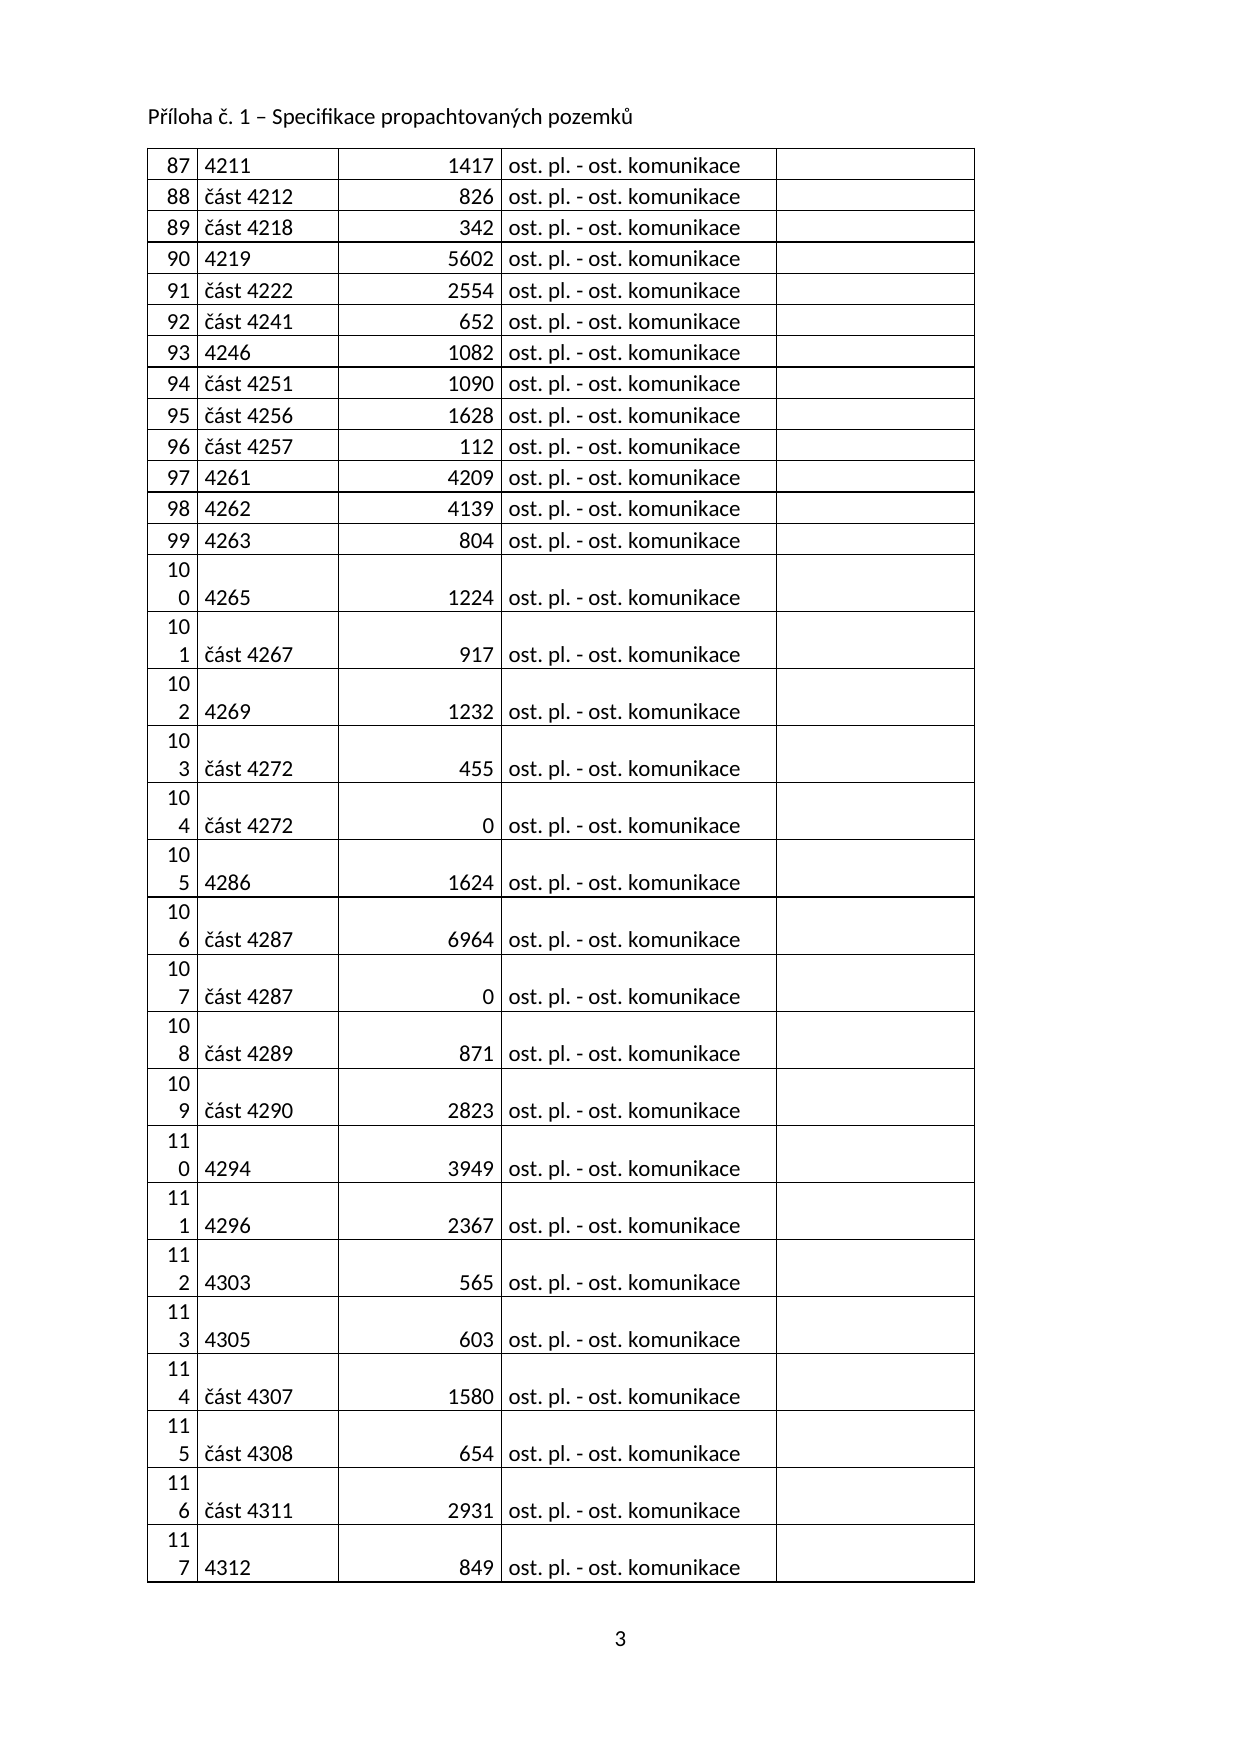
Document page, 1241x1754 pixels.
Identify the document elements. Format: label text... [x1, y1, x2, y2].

table_cell [777, 726, 974, 782]
table_cell 1580 [339, 1354, 501, 1410]
table_cell 4303 [198, 1240, 338, 1296]
table_cell 112 [339, 430, 501, 460]
table_cell [777, 955, 974, 1011]
table_cell ost. pl. - ost. komunikace [502, 524, 776, 554]
table_cell 4296 [198, 1183, 338, 1239]
table_cell ost. pl. - ost. komunikace [502, 726, 776, 782]
table_cell 116 [148, 1468, 197, 1524]
table_cell 3949 [339, 1126, 501, 1182]
table_cell [777, 461, 974, 491]
table_cell ost. pl. - ost. komunikace [502, 783, 776, 839]
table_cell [502, 149, 776, 179]
table_cell ost. pl. - ost. komunikace [502, 274, 776, 304]
table_cell ost. pl. - ost. komunikace [502, 555, 776, 611]
table_cell 652 [339, 305, 501, 335]
table_cell část 4287 [198, 955, 338, 1011]
table_cell 101 [148, 612, 197, 668]
table_cell 1628 [339, 399, 501, 429]
table_cell 4261 [198, 461, 338, 491]
table_cell ost. pl. - ost. komunikace [502, 243, 776, 273]
table_cell ost. pl. - ost. komunikace [502, 1468, 776, 1524]
table_cell 112 [148, 1240, 197, 1296]
table_cell 455 [339, 726, 501, 782]
table_cell 115 [148, 1411, 197, 1467]
table_cell ost. pl. - ost. komunikace [502, 1354, 776, 1410]
table_cell část 4222 [198, 274, 338, 304]
table_cell 2367 [339, 1183, 501, 1239]
table_cell 0 [339, 783, 501, 839]
table_cell 4219 [198, 243, 338, 273]
table_cell [777, 612, 974, 668]
table_cell 342 [339, 211, 501, 241]
table_cell [777, 1183, 974, 1239]
table_cell 4139 [339, 493, 501, 523]
table_cell [777, 1354, 974, 1410]
table_cell 105 [148, 840, 197, 896]
table_cell 113 [148, 1297, 197, 1353]
table_cell 2823 [339, 1069, 501, 1125]
table_cell 110 [148, 1126, 197, 1182]
table_cell [777, 336, 974, 366]
table_cell [777, 898, 974, 953]
table_cell část 4212 [198, 180, 338, 210]
table_cell 1624 [339, 840, 501, 896]
table_cell [777, 399, 974, 429]
table_cell 99 [148, 524, 197, 554]
table_cell 603 [339, 1297, 501, 1353]
table_cell 90 [148, 243, 197, 273]
table_cell [777, 1468, 974, 1524]
table_cell [777, 1069, 974, 1125]
table_cell část 4256 [198, 399, 338, 429]
table_cell ost. pl. - ost. komunikace [502, 612, 776, 668]
table_cell část 4287 [198, 898, 338, 953]
table_cell ost. pl. - ost. komunikace [502, 1297, 776, 1353]
table_cell ost. pl. - ost. komunikace [502, 461, 776, 491]
table_cell část 4308 [198, 1411, 338, 1467]
table_cell část 4251 [198, 368, 338, 398]
table_cell [777, 669, 974, 725]
table_cell 4262 [198, 493, 338, 523]
table_cell 89 [148, 211, 197, 241]
table_cell 4294 [198, 1126, 338, 1182]
table_cell 4263 [198, 524, 338, 554]
table_cell část 4272 [198, 726, 338, 782]
table_cell 4246 [198, 336, 338, 366]
table_cell 95 [148, 399, 197, 429]
table_cell 87 [148, 149, 197, 179]
table_cell [777, 243, 974, 273]
table_cell 117 [148, 1525, 197, 1581]
table_cell [777, 1411, 974, 1467]
table_cell [777, 1297, 974, 1353]
table_cell [777, 1240, 974, 1296]
table_cell 4265 [198, 555, 338, 611]
table_cell 111 [148, 1183, 197, 1239]
table_cell ost. pl. - ost. komunikace [502, 493, 776, 523]
table_cell 5602 [339, 243, 501, 273]
table_cell 114 [148, 1354, 197, 1410]
table_cell ost. pl. - ost. komunikace [502, 1069, 776, 1125]
table_cell 98 [148, 493, 197, 523]
table_cell [777, 840, 974, 896]
table_cell 92 [148, 305, 197, 335]
table_cell 849 [339, 1525, 501, 1581]
table_cell 107 [148, 955, 197, 1011]
table_cell [777, 430, 974, 460]
table_cell [777, 211, 974, 241]
table_cell 2931 [339, 1468, 501, 1524]
table_cell 565 [339, 1240, 501, 1296]
table_cell ost. pl. - ost. komunikace [502, 955, 776, 1011]
table_cell 1082 [339, 336, 501, 366]
table_cell ost. pl. - ost. komunikace [502, 368, 776, 398]
table_cell část 4311 [198, 1468, 338, 1524]
table_cell ost. pl. - ost. komunikace [502, 336, 776, 366]
table_cell 1224 [339, 555, 501, 611]
table_cell část 4307 [198, 1354, 338, 1410]
table_cell 106 [148, 898, 197, 953]
table_cell ost. pl. - ost. komunikace [502, 211, 776, 241]
table_cell 4305 [198, 1297, 338, 1353]
table_cell 93 [148, 336, 197, 366]
table_cell [777, 305, 974, 335]
table_cell [777, 180, 974, 210]
table_cell [777, 368, 974, 398]
table_cell 654 [339, 1411, 501, 1467]
table_cell ost. pl. - ost. komunikace [502, 305, 776, 335]
table_cell ost. pl. - ost. komunikace [502, 669, 776, 725]
table_cell 109 [148, 1069, 197, 1125]
table_cell 4211 [198, 149, 338, 179]
table_cell 4209 [339, 461, 501, 491]
table_cell ost. pl. - ost. komunikace [502, 840, 776, 896]
table_cell 4312 [198, 1525, 338, 1581]
table_cell 102 [148, 669, 197, 725]
table_cell ost. pl. - ost. komunikace [502, 1183, 776, 1239]
table_cell část 4267 [198, 612, 338, 668]
table_cell ost. pl. - ost. komunikace [502, 1240, 776, 1296]
table_cell část 4218 [198, 211, 338, 241]
table_cell 94 [148, 368, 197, 398]
table_cell [777, 493, 974, 523]
table_cell 2554 [339, 274, 501, 304]
table_cell ost. pl. - ost. komunikace [502, 1126, 776, 1182]
table_cell [777, 783, 974, 839]
table_cell ost. pl. - ost. komunikace [502, 1411, 776, 1467]
table_cell ost. pl. - ost. komunikace [502, 430, 776, 460]
table_cell [777, 1126, 974, 1182]
table_cell [777, 1012, 974, 1068]
table_cell 1090 [339, 368, 501, 398]
table_cell část 4272 [198, 783, 338, 839]
table_cell 871 [339, 1012, 501, 1068]
table_cell část 4241 [198, 305, 338, 335]
table_cell 1232 [339, 669, 501, 725]
table_cell 4286 [198, 840, 338, 896]
table_cell 917 [339, 612, 501, 668]
table_cell 88 [148, 180, 197, 210]
table_cell ost. pl. - ost. komunikace [502, 180, 776, 210]
table_cell 804 [339, 524, 501, 554]
table_cell 4269 [198, 669, 338, 725]
table_cell 108 [148, 1012, 197, 1068]
table_cell část 4290 [198, 1069, 338, 1125]
table_cell 103 [148, 726, 197, 782]
table_cell ost. pl. - ost. komunikace [502, 1012, 776, 1068]
table_cell část 4289 [198, 1012, 338, 1068]
table_cell 100 [148, 555, 197, 611]
table_cell 97 [148, 461, 197, 491]
table_cell 0 [339, 955, 501, 1011]
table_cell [502, 1525, 776, 1581]
table_cell 96 [148, 430, 197, 460]
table_cell 104 [148, 783, 197, 839]
table_cell [777, 555, 974, 611]
table_cell část 4257 [198, 430, 338, 460]
table_cell 826 [339, 180, 501, 210]
table_cell [777, 274, 974, 304]
table_cell ost. pl. - ost. komunikace [502, 399, 776, 429]
table_cell 6964 [339, 898, 501, 953]
table_cell [777, 1525, 974, 1581]
table_cell ost. pl. - ost. komunikace [502, 898, 776, 953]
table_cell 1417 [339, 149, 501, 179]
table_cell 91 [148, 274, 197, 304]
table_cell [777, 149, 974, 179]
table_cell [777, 524, 974, 554]
